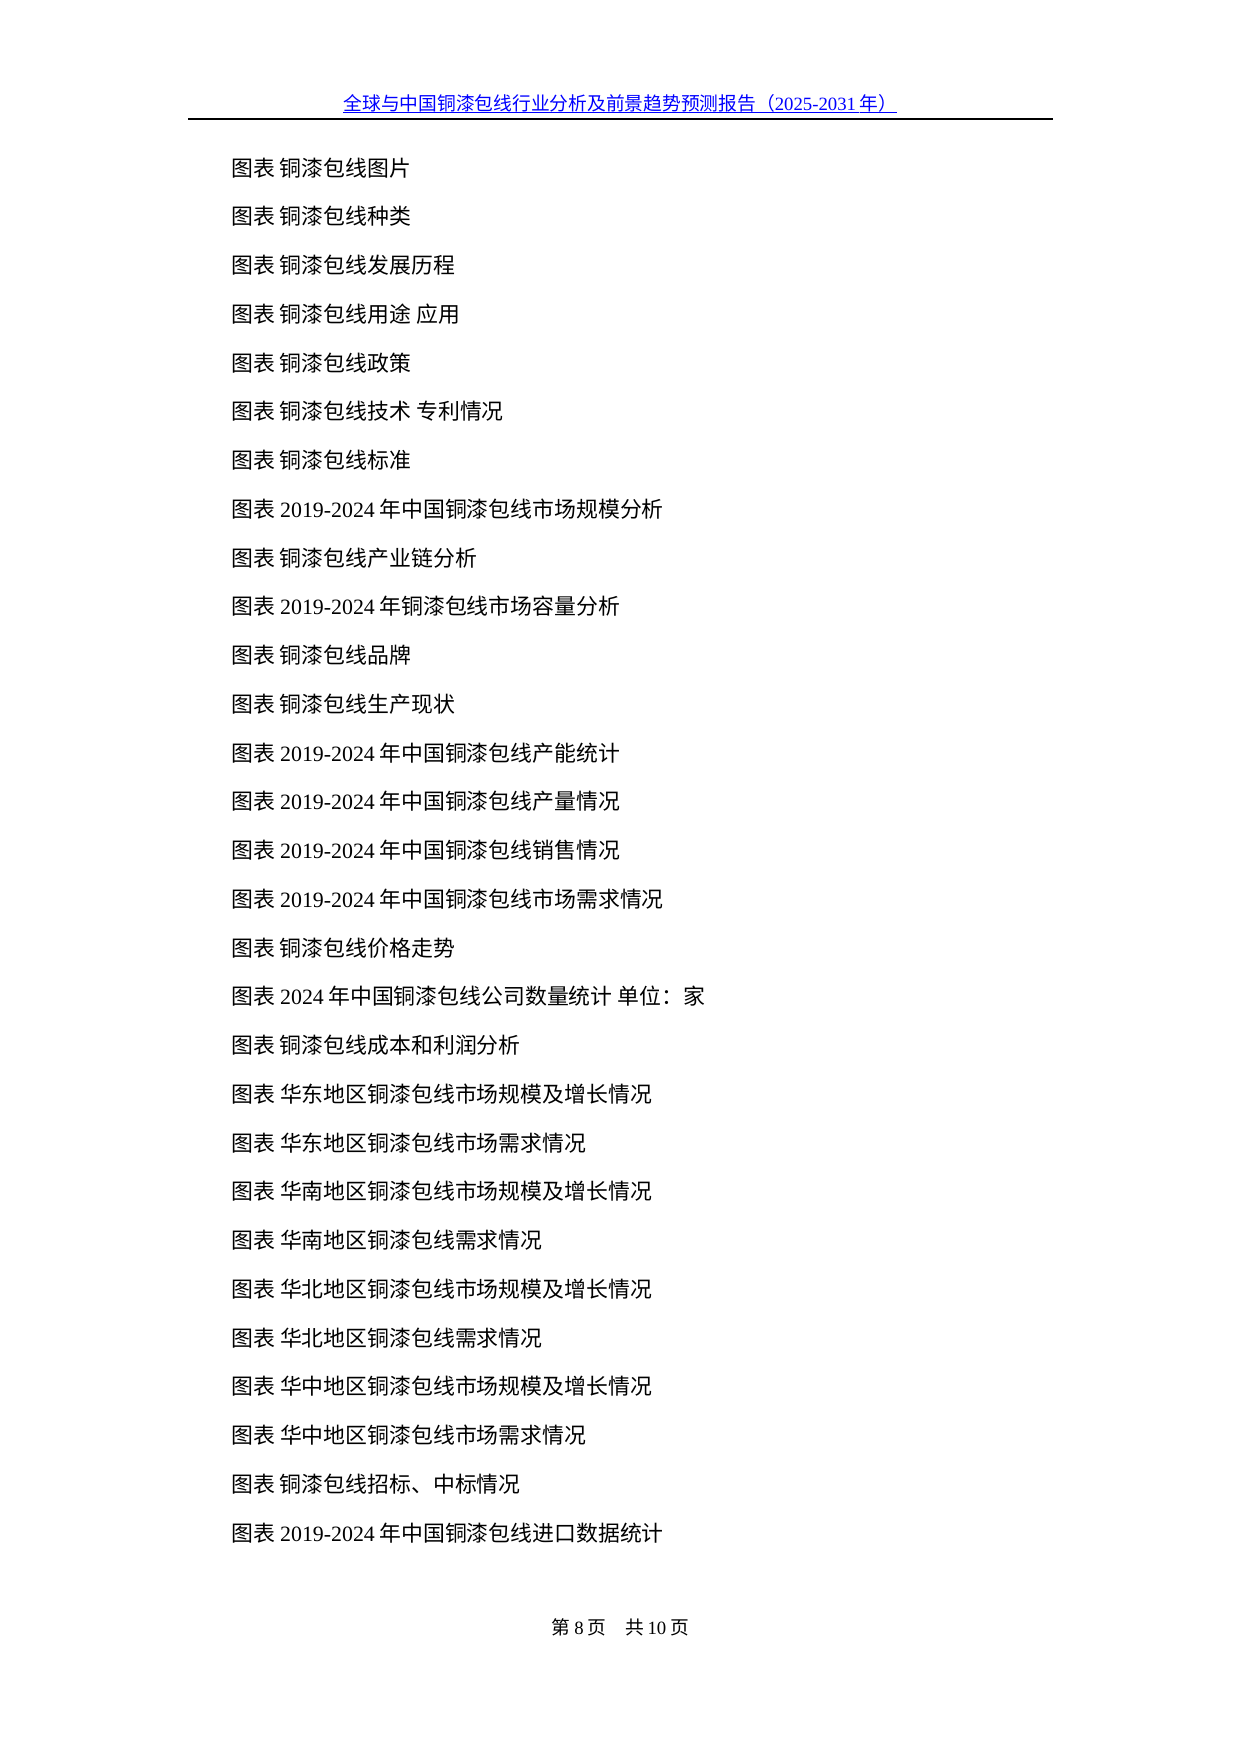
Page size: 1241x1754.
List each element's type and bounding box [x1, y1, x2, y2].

text [187, 150, 1053, 1548]
